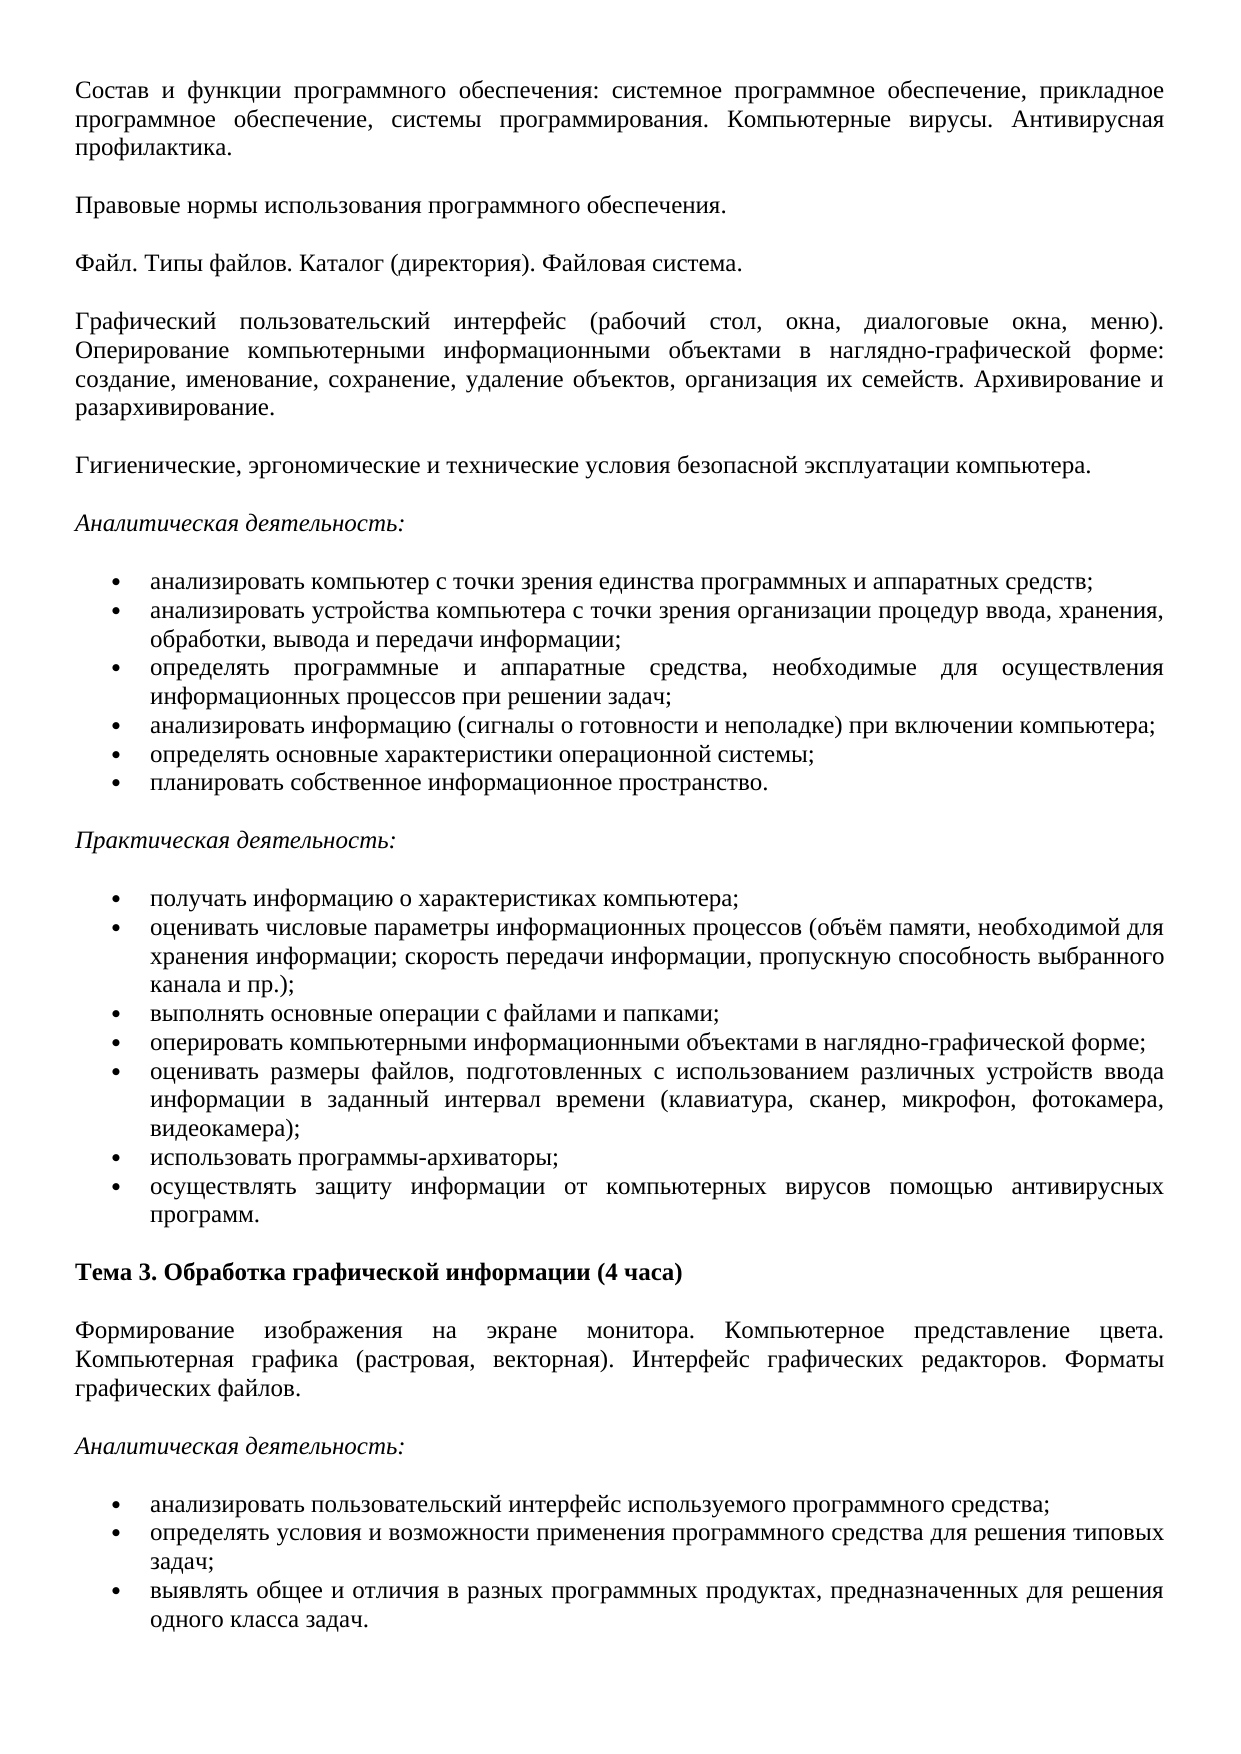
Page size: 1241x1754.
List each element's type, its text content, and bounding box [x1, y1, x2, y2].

list определять программные и аппаратные средства, необходимые для осуществления информационных процессов при решении задач; [112, 652, 1165, 710]
text Графический пользовательский интерфейс (рабочий стол, окна, диалоговые окна, меню). Оперирование компьютерными информационными объектами в наглядно-графической форме: создание, именование, сохранение, удаление объектов, организация их семейств. Архивирование и разархивирование. [75, 306, 1165, 421]
text Тема 3. Обработка графической информации (4 часа) [75, 1257, 1165, 1286]
text Файл. Типы файлов. Каталог (директория). Файловая система. [75, 248, 1165, 277]
list определять основные характеристики операционной системы; [112, 739, 1165, 767]
list анализировать устройства компьютера с точки зрения организации процедур ввода, хранения, обработки, вывода и передачи информации; [112, 595, 1165, 652]
list использовать программы-архиваторы; [112, 1142, 1165, 1171]
list анализировать информацию (сигналы о готовности и неполадке) при включении компьютера; [112, 710, 1165, 739]
list анализировать компьютер с точки зрения единства программных и аппаратных средств; [112, 566, 1165, 595]
list выполнять основные операции с файлами и папками; [112, 998, 1165, 1027]
list оценивать размеры файлов, подготовленных с использованием различных устройств ввода информации в заданный интервал времени (клавиатура, сканер, микрофон, фотокамера, видеокамера); [112, 1056, 1165, 1142]
text Состав и функции программного обеспечения: системное программное обеспечение, прикладное программное обеспечение, системы программирования. Компьютерные вирусы. Антивирусная профилактика. [75, 75, 1165, 161]
list анализировать пользовательский интерфейс используемого программного средства; [112, 1489, 1165, 1517]
text Правовые нормы использования программного обеспечения. [75, 190, 1165, 219]
list выявлять общее и отличия в разных программных продуктах, предназначенных для решения одного класса задач. [112, 1575, 1165, 1632]
text Аналитическая деятельность: [75, 1431, 1165, 1459]
text Формирование изображения на экране монитора. Компьютерное представление цвета. Компьютерная графика (растровая, векторная). Интерфейс графических редакторов. Форматы графических файлов. [75, 1315, 1165, 1402]
list определять условия и возможности применения программного средства для решения типовых задач; [112, 1517, 1165, 1575]
list получать информацию о характеристиках компьютера; [112, 883, 1165, 912]
list оперировать компьютерными информационными объектами в наглядно-графической форме; [112, 1027, 1165, 1056]
list осуществлять защиту информации от компьютерных вирусов помощью антивирусных программ. [112, 1171, 1165, 1228]
list оценивать числовые параметры информационных процессов (объём памяти, необходимой для хранения информации; скорость передачи информации, пропускную способность выбранного канала и пр.); [112, 912, 1165, 998]
text Практическая деятельность: [75, 825, 1165, 854]
list планировать собственное информационное пространство. [112, 767, 1165, 796]
text Аналитическая деятельность: [75, 508, 1165, 537]
text Гигиенические, эргономические и технические условия безопасной эксплуатации компьютера. [75, 450, 1165, 479]
